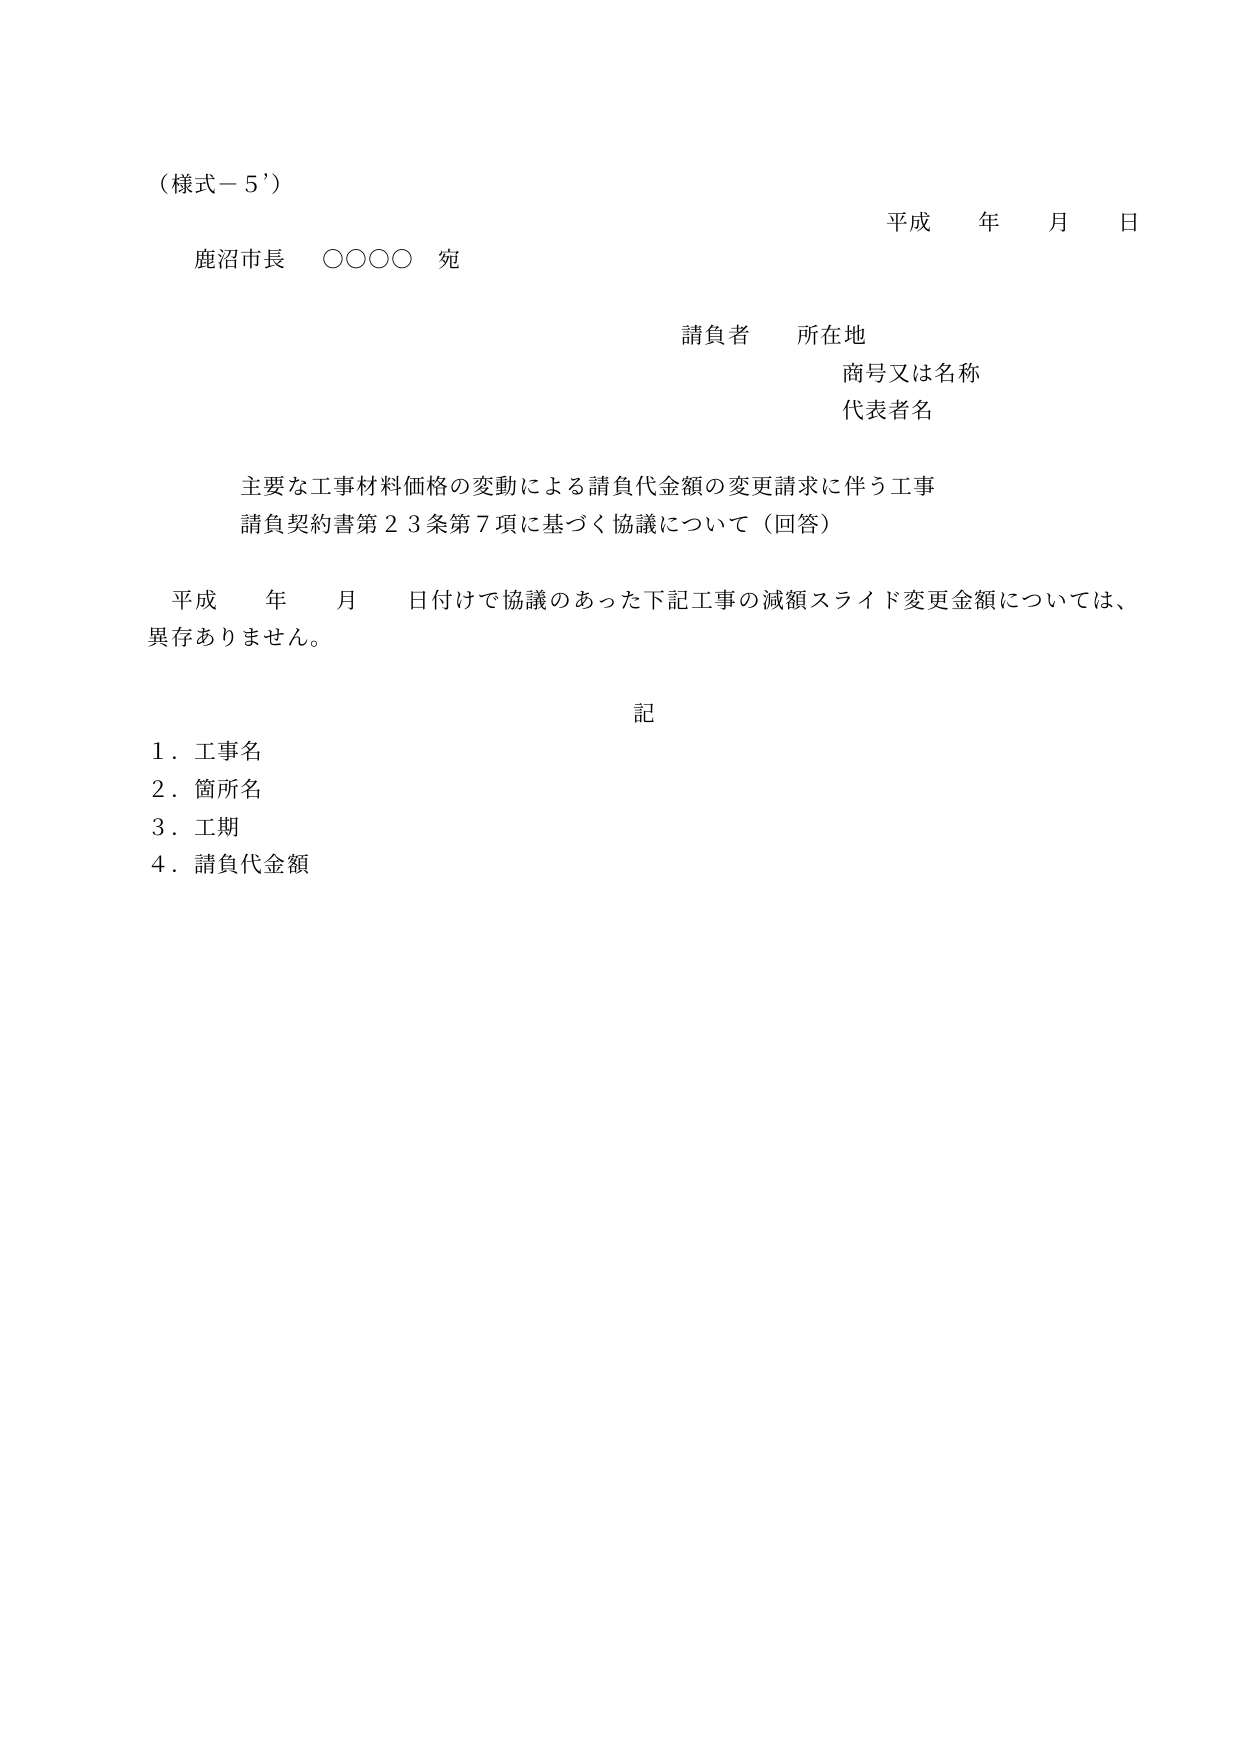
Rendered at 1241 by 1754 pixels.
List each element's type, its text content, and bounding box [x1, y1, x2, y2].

text 平成 年 月 日 [148, 200, 1140, 237]
text 鹿沼市長 ○○○○ 宛 [148, 237, 1140, 275]
text ２．箇所名 [148, 767, 1140, 805]
text （様式－５’） [148, 162, 1140, 200]
text 記 [148, 691, 1140, 729]
text 商号又は名称 [842, 351, 1140, 389]
text 請負契約書第２３条第７項に基づく協議について（回答） [148, 502, 1140, 540]
text 請負者 所在地 [148, 313, 1140, 351]
text １．工事名 [148, 729, 1140, 767]
text ３．工期 [148, 805, 1140, 842]
text 代表者名 [842, 389, 1140, 427]
text 主要な工事材料価格の変動による請負代金額の変更請求に伴う工事 [148, 464, 1140, 502]
text 平成 年 月 日付けで協議のあった下記工事の減額スライド変更金額については、異存ありません。 [148, 578, 1140, 653]
text ４．請負代金額 [148, 842, 1140, 880]
